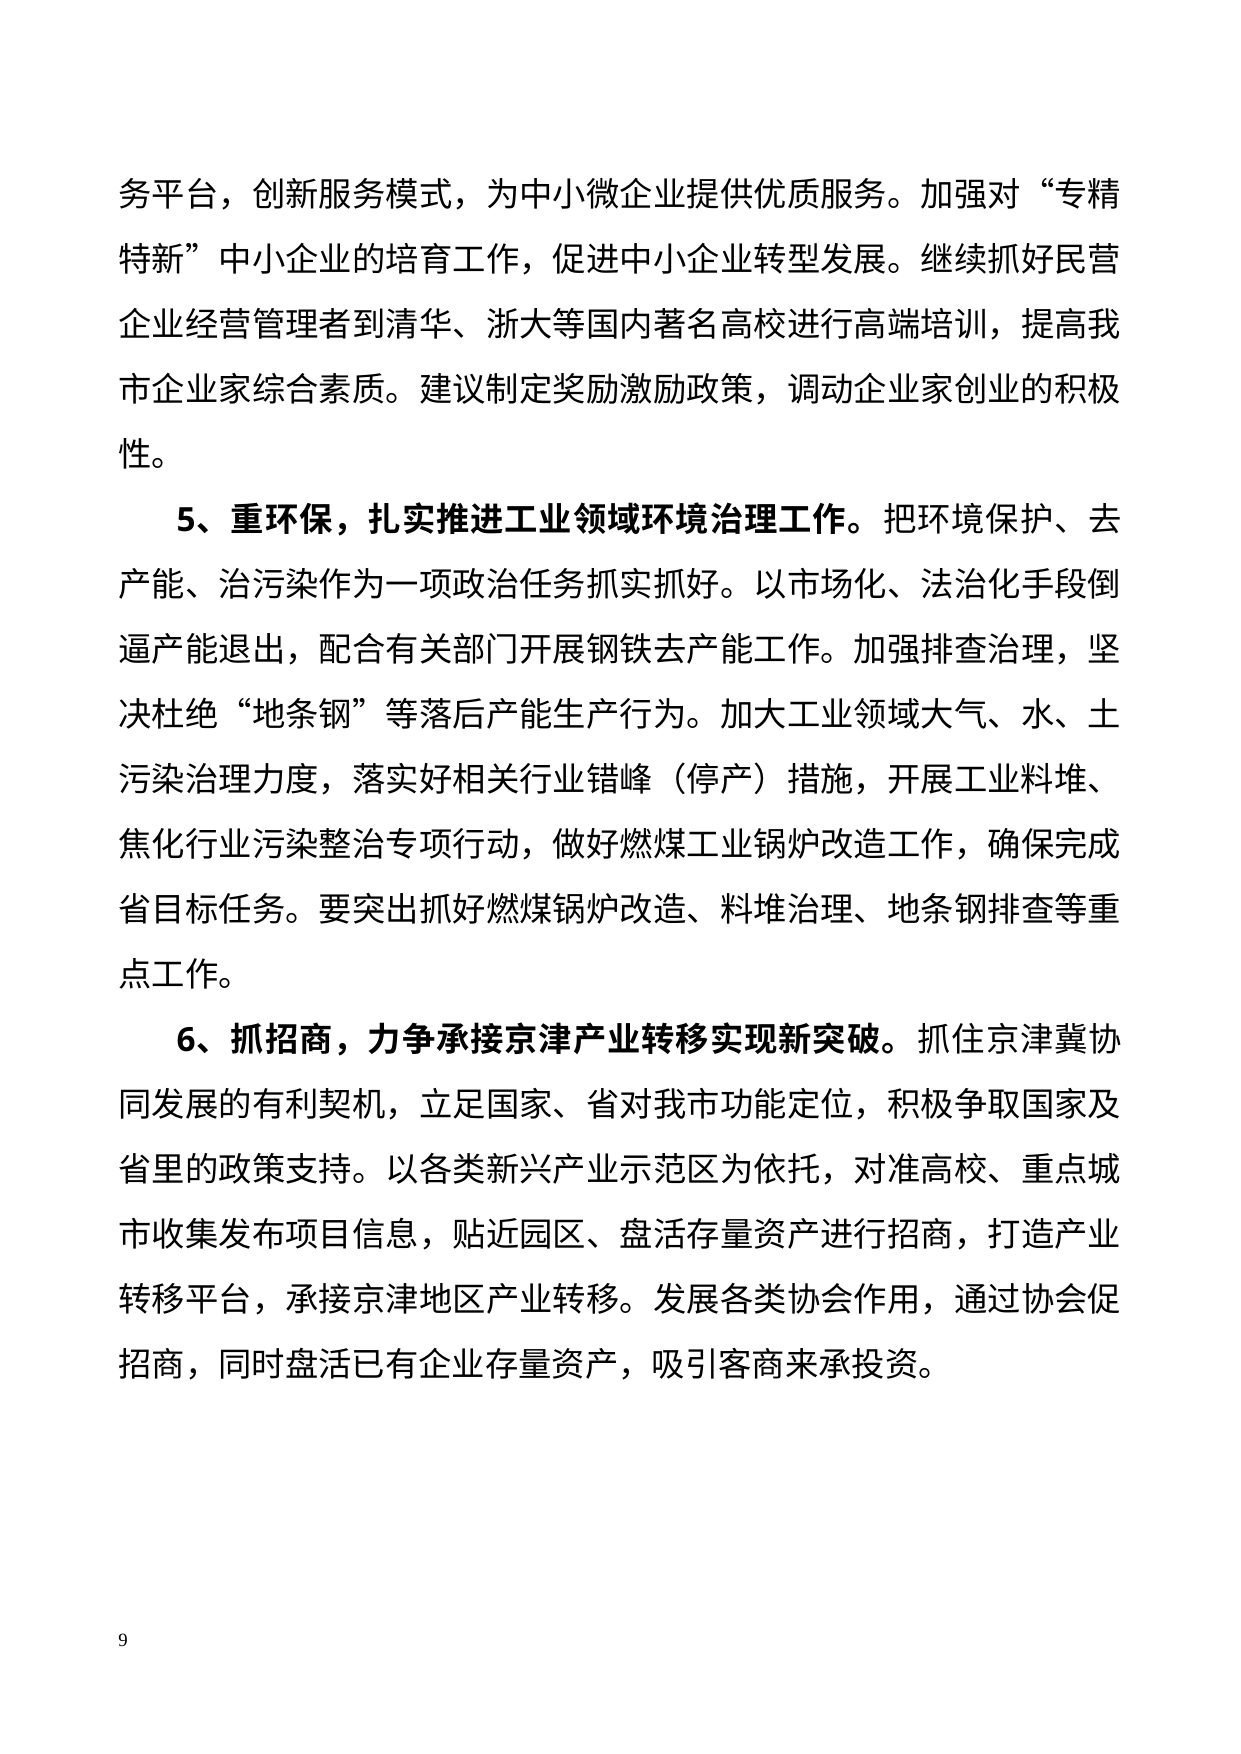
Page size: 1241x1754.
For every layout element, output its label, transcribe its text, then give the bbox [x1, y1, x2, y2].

text 5、重环保，扎实推进工业领域环境治理工作。把环境保护、去产能、治污染作为一项政治任务抓实抓好。以市场化、法治化手段倒逼产能退出，配合有关部门开展钢铁去产能工作。加强排查治理，坚决杜绝“地条钢”等落后产能生产行为。加大工业领域大气、水、土污染治理力度，落实好相关行业错峰（停产）措施，开展工业料堆、焦化行业污染整治专项行动，做好燃煤工业锅炉改造工作，确保完成省目标任务。要突出抓好燃煤锅炉改造、料堆治理、地条钢排查等重点工作。 [118, 484, 1122, 1004]
text 6、抓招商，力争承接京津产业转移实现新突破。抓住京津冀协同发展的有利契机，立足国家、省对我市功能定位，积极争取国家及省里的政策支持。以各类新兴产业示范区为依托，对准高校、重点城市收集发布项目信息，贴近园区、盘活存量资产进行招商，打造产业转移平台，承接京津地区产业转移。发展各类协会作用，通过协会促招商，同时盘活已有企业存量资产，吸引客商来承投资。 [118, 1004, 1122, 1394]
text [118, 159, 1122, 484]
